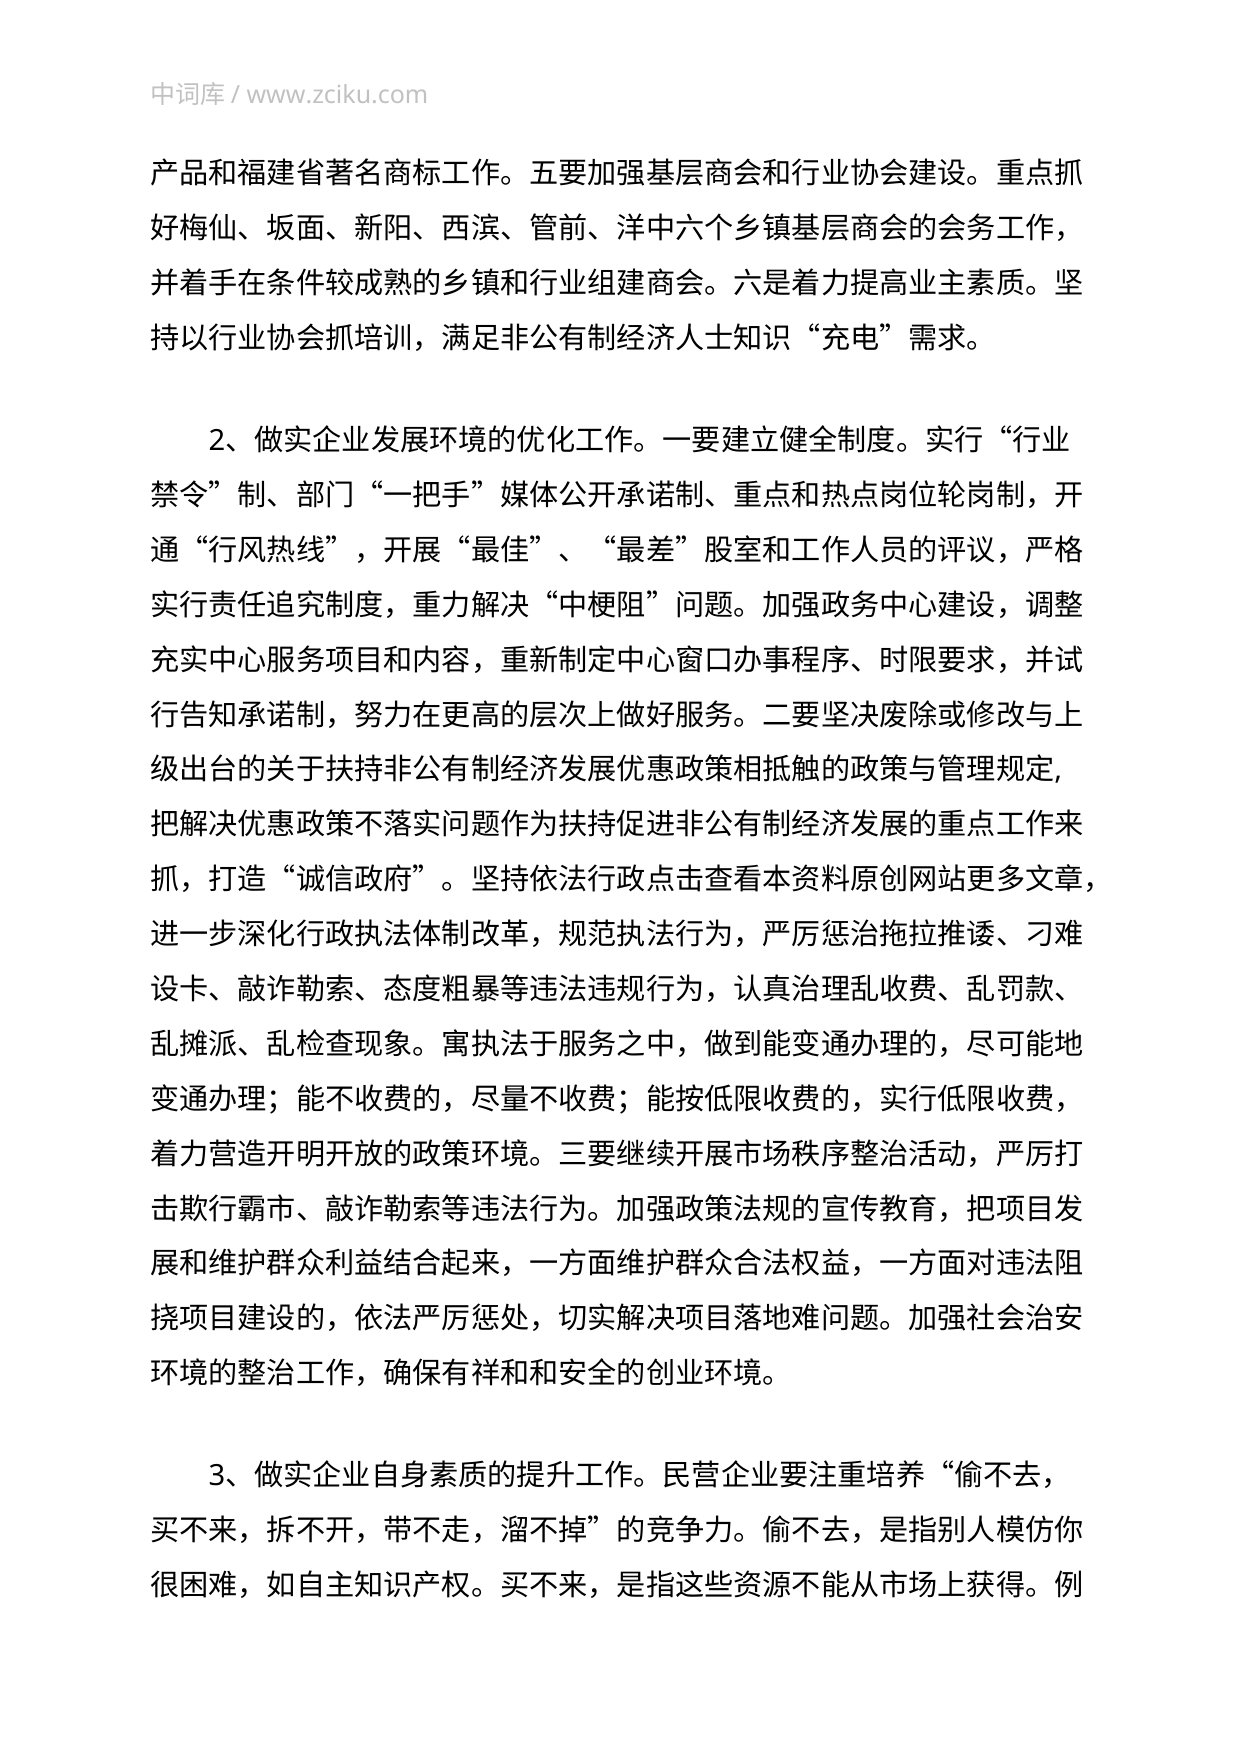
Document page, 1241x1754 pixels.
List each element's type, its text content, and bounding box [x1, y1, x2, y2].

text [150, 150, 1090, 357]
text 2、做实企业发展环境的优化工作。一要建立健全制度。实行“行业禁令”制、部门“一把手”媒体公开承诺制、重点和热点岗位轮岗制，开通“行风热线”，开展“最佳”、“最差”股室和工作人员的评议，严格实行责任追究制度，重力解决“中梗阻”问题。加强政务中心建设，调整充实中心服务项目和内容，重新制定中心窗口办事程序、时限要求，并试行告知承诺制，努力在更高的层次上做好服务。二要坚决废除或修改与上级出台的关于扶持非公有制经济发展优惠政策相抵触的政策与管理规定,把解决优惠政策不落实问题作为扶持促进非公有制经济发展的重点工作来抓，打造“诚信政府”。坚持依法行政点击查看本资料原创网站更多文章，进一步深化行政执法体制改革，规范执法行为，严厉惩治拖拉推诿、刁难设卡、敲诈勒索、态度粗暴等违法违规行为，认真治理乱收费、乱罚款、乱摊派、乱检查现象。寓执法于服务之中，做到能变通办理的，尽可能地变通办理；能不收费的，尽量不收费；能按低限收费的，实行低限收费，着力营造开明开放的政策环境。三要继续开展市场秩序整治活动，严厉打击欺行霸市、敲诈勒索等违法行为。加强政策法规的宣传教育，把项目发展和维护群众利益结合起来，一方面维护群众合法权益，一方面对违法阻挠项目建设的，依法严厉惩处，切实解决项目落地难问题。加强社会治安环境的整治工作，确保有祥和和安全的创业环境。 [150, 416, 1090, 1392]
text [150, 1452, 1090, 1604]
